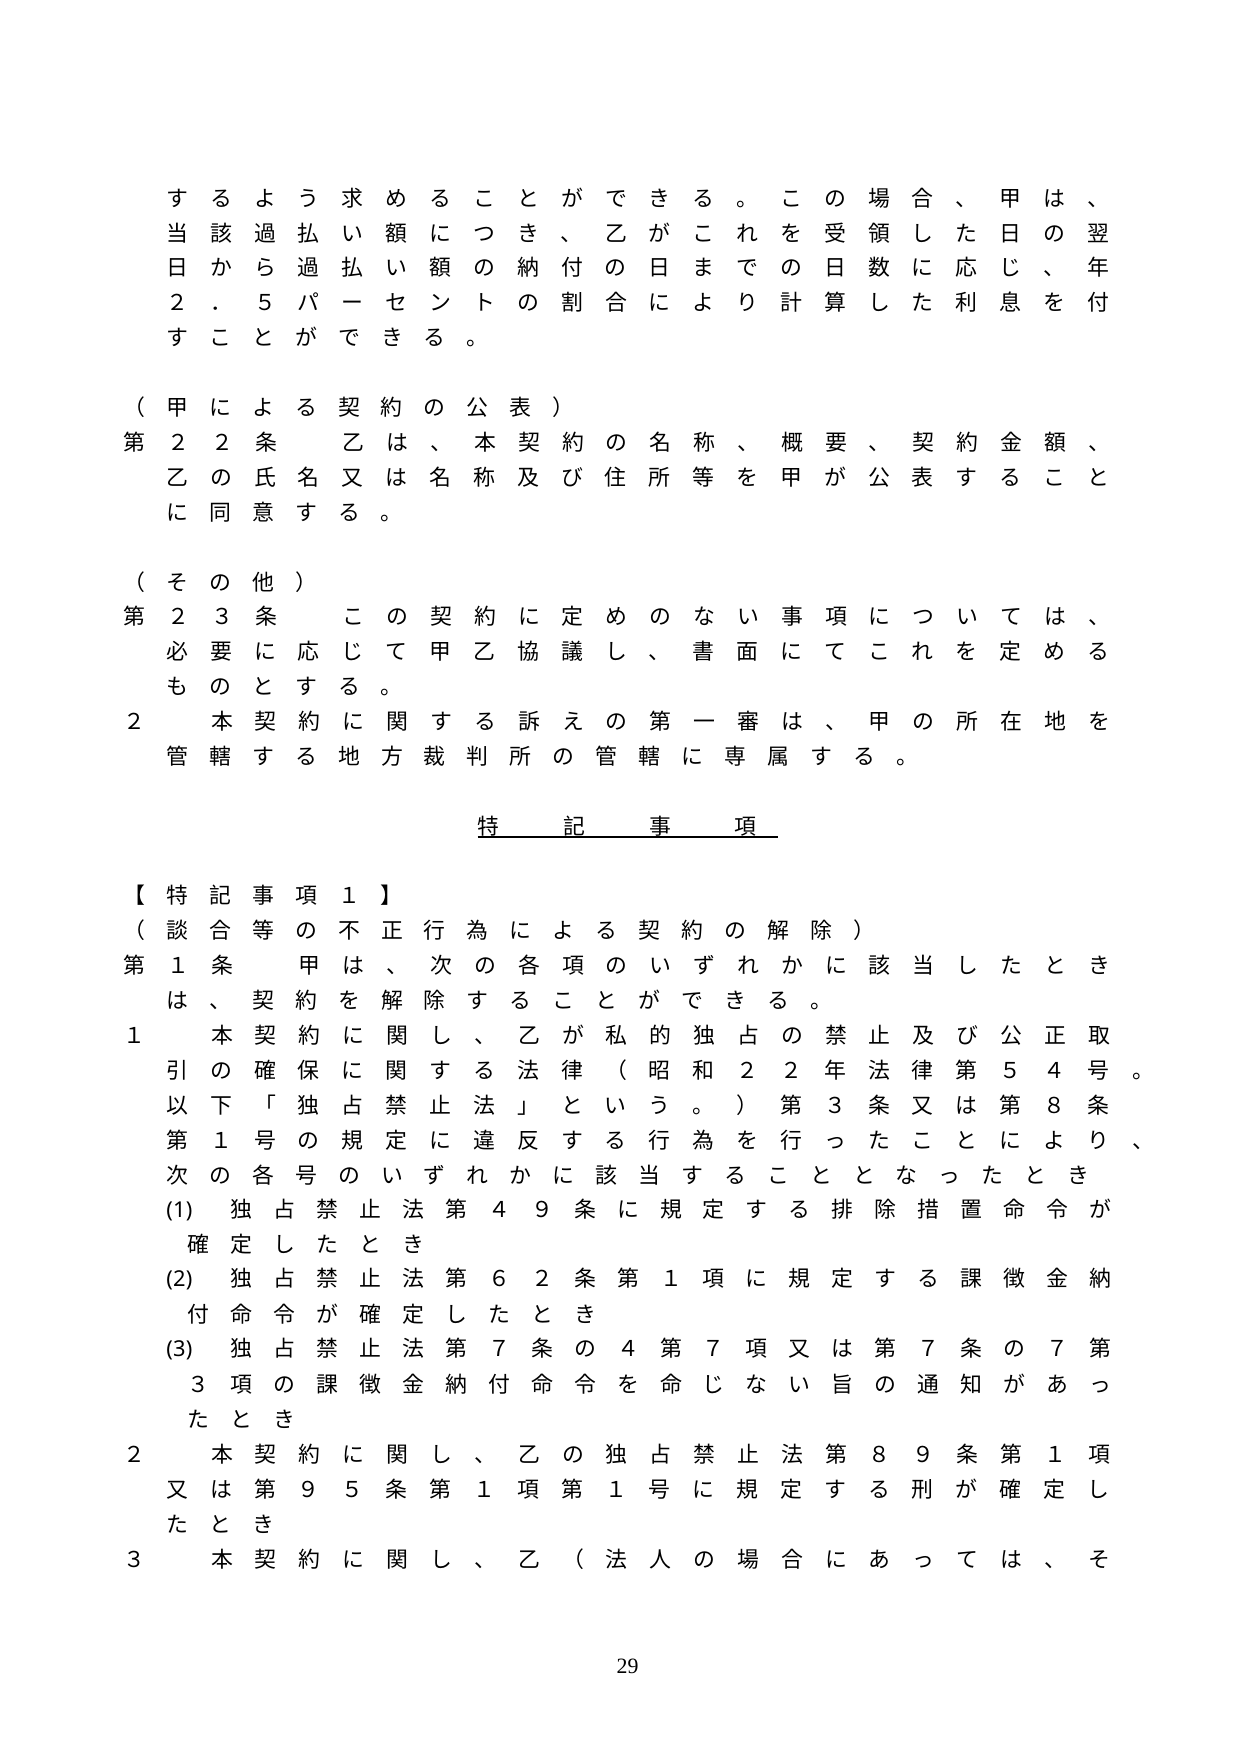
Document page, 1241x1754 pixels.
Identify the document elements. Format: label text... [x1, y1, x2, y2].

text （談合等の不正行為による契約の解除） [123, 912, 1132, 947]
text 特 記 事 項 [123, 807, 1132, 842]
text (1)独占禁止法第４９条に規定する排除措置命令が確定したとき [152, 1191, 1132, 1261]
text (3)独占禁止法第７条の４第７項又は第７条の７第３項の課徴金納付命令を命じない旨の通知があったとき [152, 1331, 1132, 1435]
text （その他） [123, 563, 1132, 598]
text １ 本契約に関し、乙が私的独占の禁止及び公正取引の確保に関する法律（昭和２２年法律第５４号。以下「独占禁止法」という。）第３条又は第８条第１号の規定に違反する行為を行ったことにより、次の各号のいずれかに該当することとなったとき [123, 1017, 1132, 1191]
text 第１条 甲は、次の各項のいずれかに該当したときは、契約を解除することができる。 [123, 947, 1132, 1017]
text （甲による契約の公表） [123, 388, 1132, 423]
text 第２２条 乙は、本契約の名称、概要、契約金額、乙の氏名又は名称及び住所等を甲が公表することに同意する。 [123, 423, 1132, 528]
text 【特記事項１】 [123, 877, 1132, 912]
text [123, 1540, 1132, 1575]
text (2)独占禁止法第６２条第１項に規定する課徴金納付命令が確定したとき [152, 1261, 1132, 1331]
text ２ 本契約に関し、乙の独占禁止法第８９条第１項又は第９５条第１項第１号に規定する刑が確定したとき [123, 1435, 1132, 1540]
text 第２３条 この契約に定めのない事項については、必要に応じて甲乙協議し、書面にてこれを定めるものとする。 [123, 598, 1132, 702]
text ２ 本契約に関する訴えの第一審は、甲の所在地を管轄する地方裁判所の管轄に専属する。 [123, 702, 1132, 772]
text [123, 179, 1132, 353]
